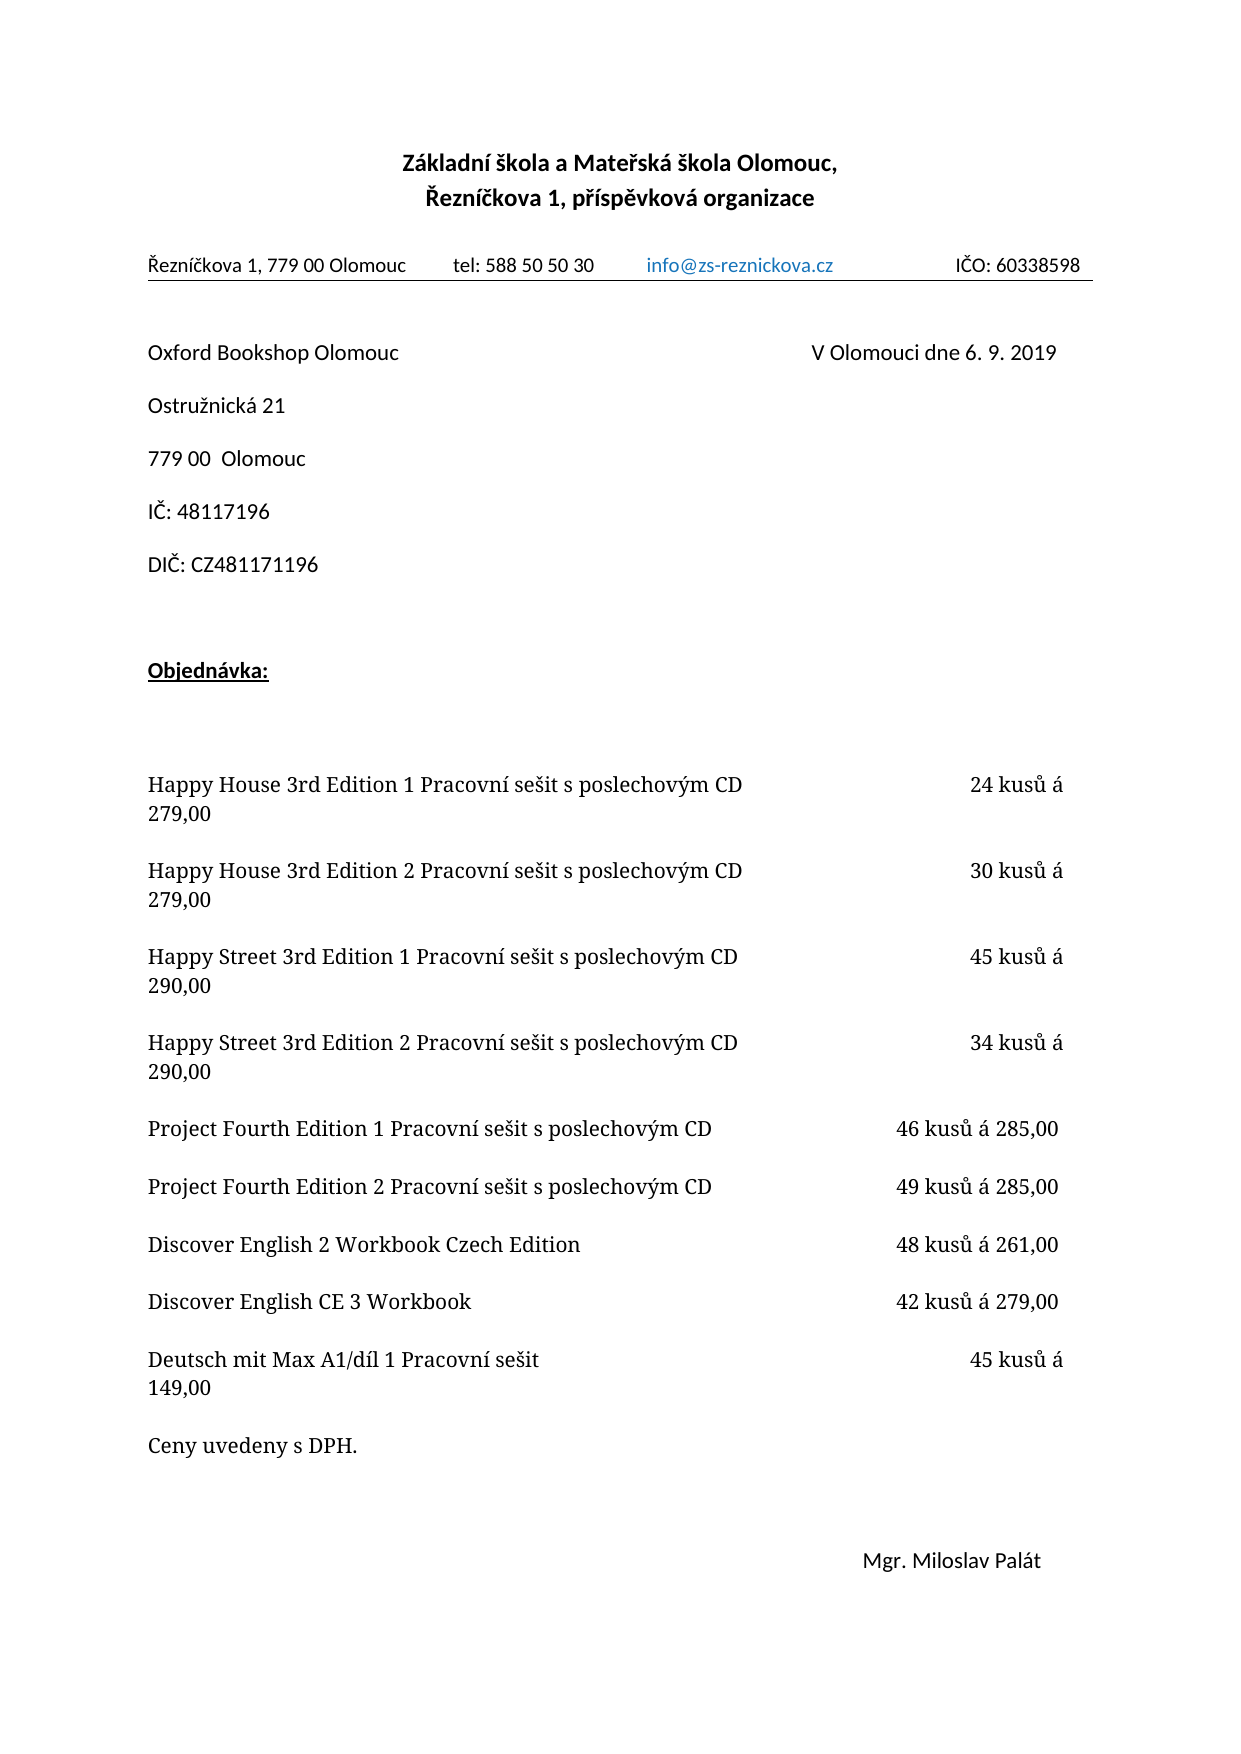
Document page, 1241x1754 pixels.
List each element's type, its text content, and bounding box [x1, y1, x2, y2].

text DIČ: CZ481171196 [148, 550, 1093, 578]
text 779 00 Olomouc [148, 444, 1093, 472]
text Ostružnická 21 [148, 391, 1093, 419]
text Objednávka: [148, 656, 1093, 684]
text Řezníčkova 1, 779 00 Olomouc tel: 588 50 50 30 info@zs-reznickova.cz IČO: 60338598 [148, 253, 1093, 280]
text Project Fourth Edition 1 Pracovní sešit s poslechovým CD 46 kusů á 285,00 [148, 1114, 1093, 1143]
text Happy House 3rd Edition 2 Pracovní sešit s poslechovým CD 30 kusů á 279,00 [148, 856, 1093, 913]
text Happy House 3rd Edition 1 Pracovní sešit s poslechovým CD 24 kusů á 279,00 [148, 770, 1093, 827]
text Project Fourth Edition 2 Pracovní sešit s poslechovým CD 49 kusů á 285,00 [148, 1172, 1093, 1201]
text Základní škola a Mateřská škola Olomouc, [148, 148, 1093, 178]
text Deutsch mit Max A1/díl 1 Pracovní sešit 45 kusů á 149,00 [148, 1345, 1093, 1402]
text Ceny uvedeny s DPH. [148, 1431, 1093, 1459]
text Oxford Bookshop Olomouc V Olomouci dne 6. 9. 2019 [148, 338, 1093, 366]
text Mgr. Miloslav Palát [738, 1546, 1093, 1574]
text IČ: 48117196 [148, 497, 1093, 525]
text Discover English 2 Workbook Czech Edition 48 kusů á 261,00 [148, 1230, 1093, 1258]
text Discover English CE 3 Workbook 42 kusů á 279,00 [148, 1287, 1093, 1316]
text Řezníčkova 1, příspěvková organizace [148, 183, 1093, 213]
text Happy Street 3rd Edition 2 Pracovní sešit s poslechovým CD 34 kusů á 290,00 [148, 1028, 1093, 1085]
text Happy Street 3rd Edition 1 Pracovní sešit s poslechovým CD 45 kusů á 290,00 [148, 942, 1093, 999]
